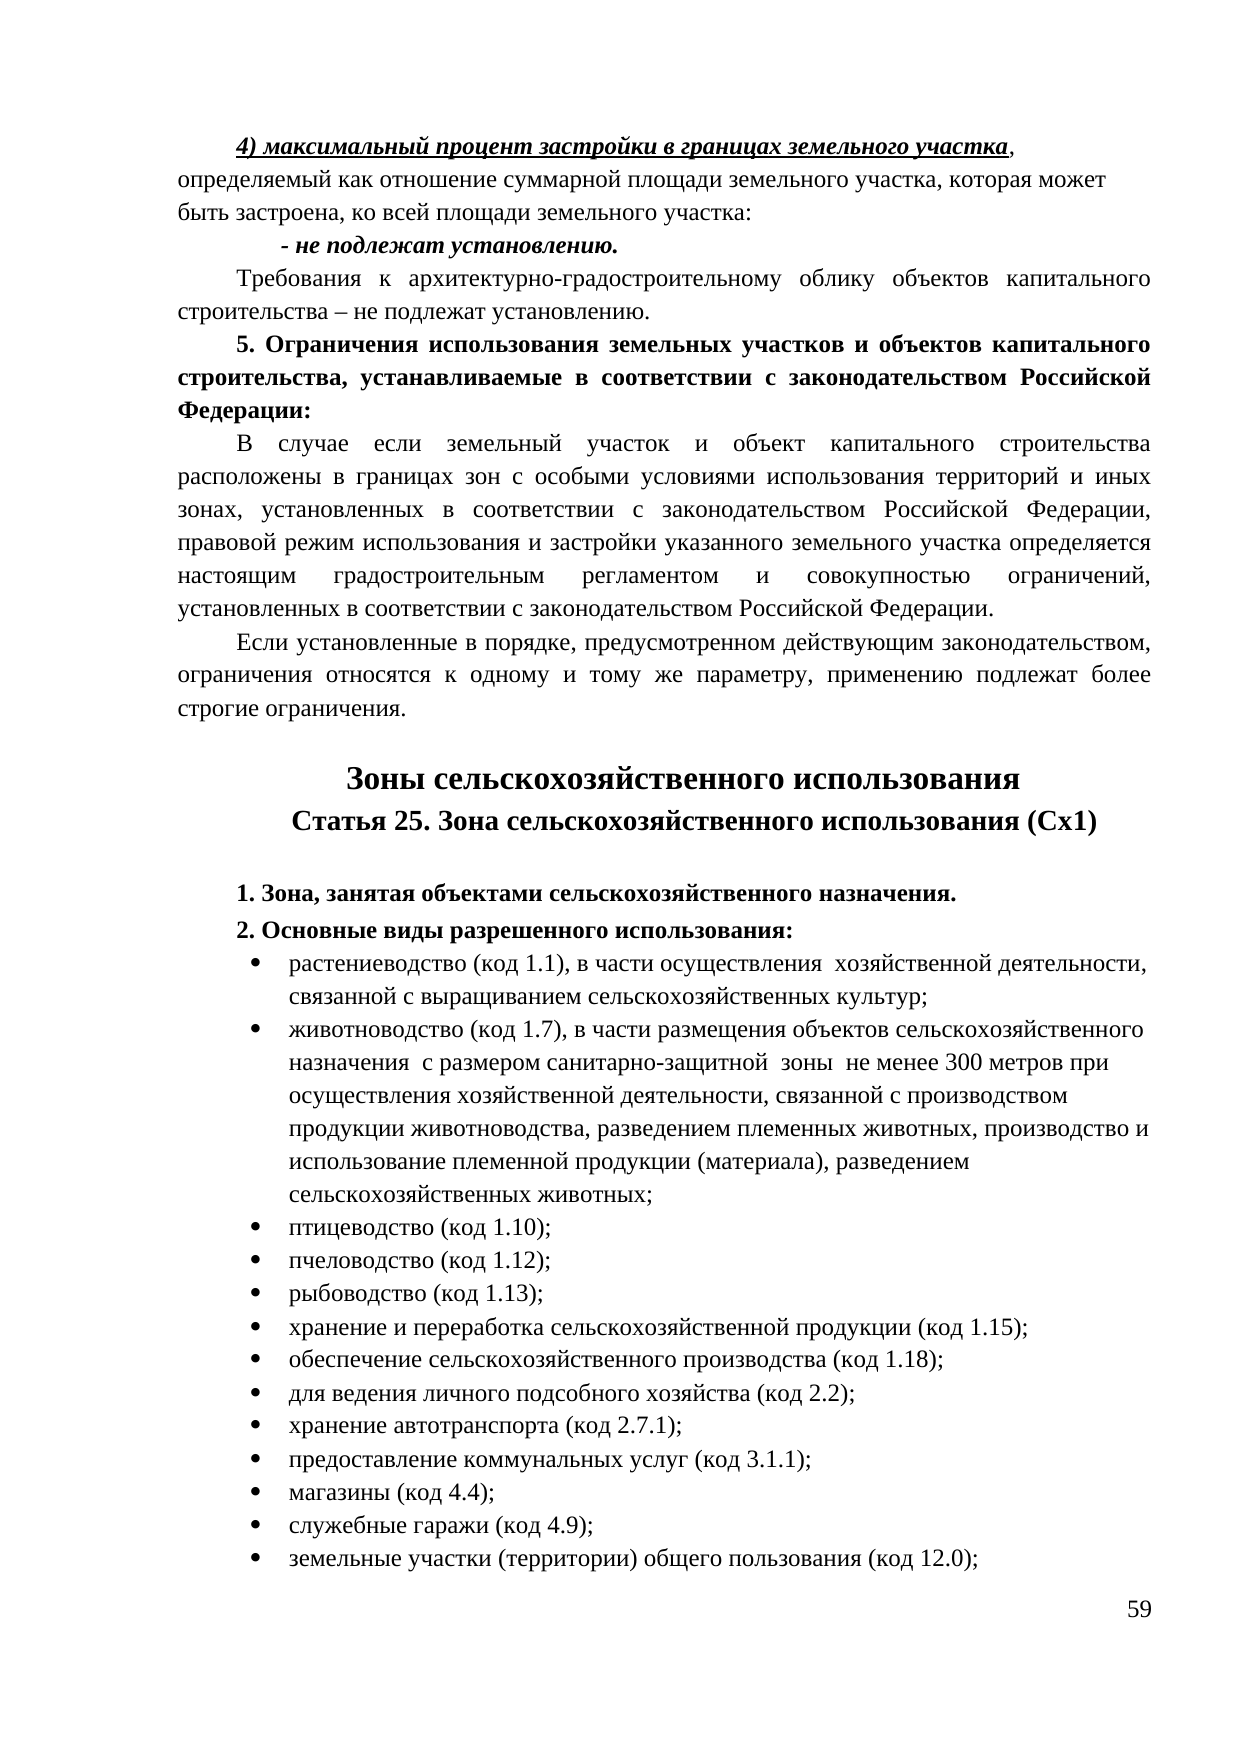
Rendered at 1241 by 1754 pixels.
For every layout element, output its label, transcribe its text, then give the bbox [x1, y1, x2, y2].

list птицеводство (код 1.10); [251, 1212, 1152, 1241]
text 4) максимальный процент застройки в границах земельного участка, определяемый как отношение суммарной площади земельного участка, которая может быть застроена, ко всей площади земельного участка: [177, 131, 1152, 226]
list хранение автотранспорта (код 2.7.1); [251, 1411, 1152, 1439]
list пчеловодство (код 1.12); [251, 1246, 1152, 1274]
list растениеводство (код 1.1), в части осуществления хозяйственной деятельности, связанной с выращиванием сельскохозяйственных культур; [251, 948, 1152, 1010]
list обеспечение сельскохозяйственного производства (код 1.18); [251, 1344, 1152, 1373]
text В случае если земельный участок и объект капитального строительства расположены в границах зон с особыми условиями использования территорий и иных зонах, установленных в соответствии с законодательством Российской Федерации, правовой режим использования и застройки указанного земельного участка определяется настоящим градостроительным регламентом и совокупностью ограничений, установленных в соответствии с законодательством Российской Федерации. [177, 428, 1152, 622]
list земельные участки (территории) общего пользования (код 12.0); [251, 1543, 1152, 1571]
text 1. Зона, занятая объектами сельскохозяйственного назначения. [177, 878, 1152, 907]
subtitle Статья 25. Зона сельскохозяйственного использования (Сх1) [177, 803, 1152, 836]
list рыбоводство (код 1.13); [251, 1278, 1152, 1307]
text - не подлежат установлению. [192, 230, 1152, 259]
text 2. Основные виды разрешенного использования: [177, 915, 1152, 944]
text 5. Ограничения использования земельных участков и объектов капитального строительства, устанавливаемые в соответствии с законодательством Российской Федерации: [177, 329, 1152, 424]
list животноводство (код 1.7), в части размещения объектов сельскохозяйственного назначения с размером санитарно-защитной зоны не менее 300 метров при осуществления хозяйственной деятельности, связанной с производством продукции животноводства, разведением племенных животных, производство и использование племенной продукции (материала), разведением сельскохозяйственных животных; [251, 1014, 1152, 1208]
list хранение и переработка сельскохозяйственной продукции (код 1.15); [251, 1312, 1152, 1340]
list предоставление коммунальных услуг (код 3.1.1); [251, 1444, 1152, 1472]
text Требования к архитектурно-градостроительному облику объектов капитального строительства – не подлежат установлению. [177, 263, 1152, 325]
text Зоны сельскохозяйственного использования [215, 759, 1152, 797]
list для ведения личного подсобного хозяйства (код 2.2); [251, 1378, 1152, 1406]
list магазины (код 4.4); [251, 1477, 1152, 1505]
text Если установленные в порядке, предусмотренном действующим законодательством, ограничения относятся к одному и тому же параметру, применению подлежат более строгие ограничения. [177, 627, 1152, 721]
list служебные гаражи (код 4.9); [251, 1510, 1152, 1538]
